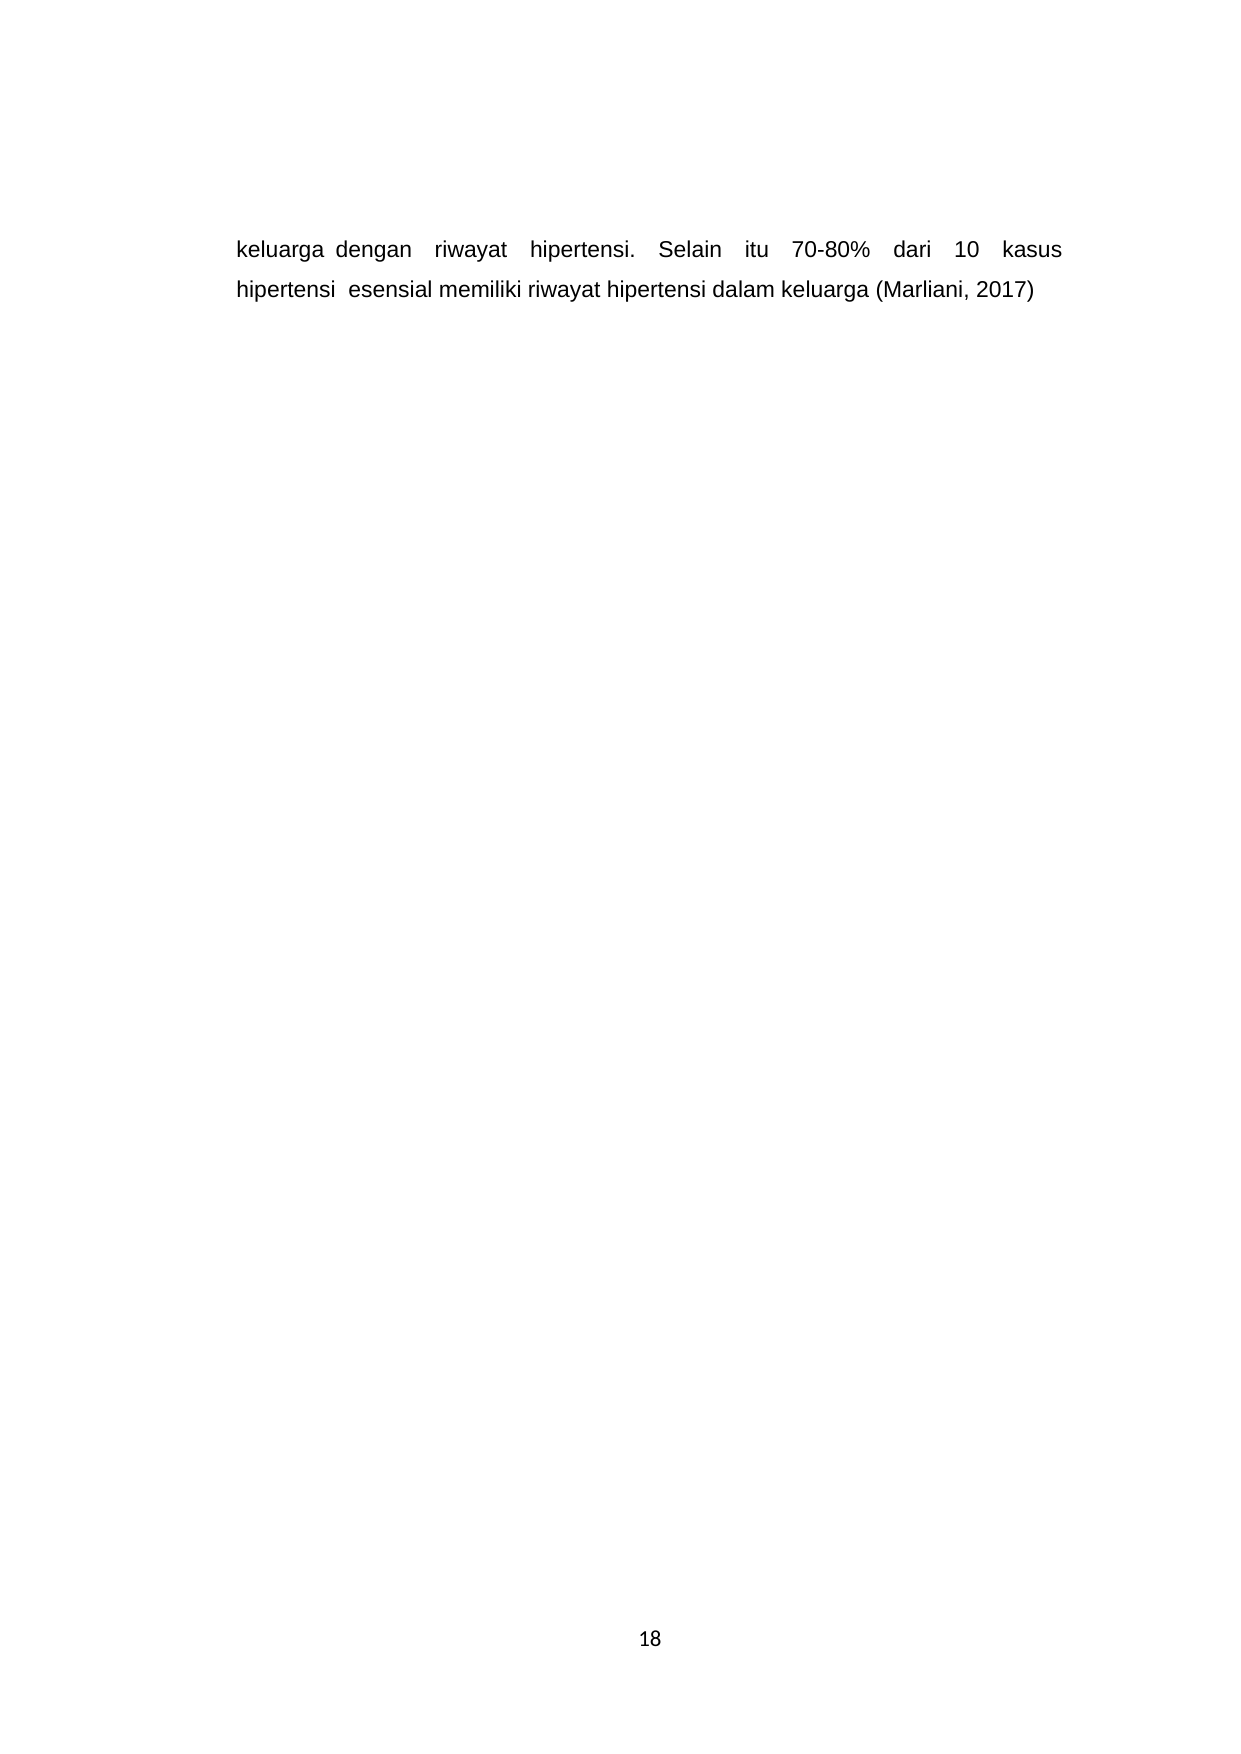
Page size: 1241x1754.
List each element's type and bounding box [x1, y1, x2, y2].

text [236, 236, 1063, 302]
